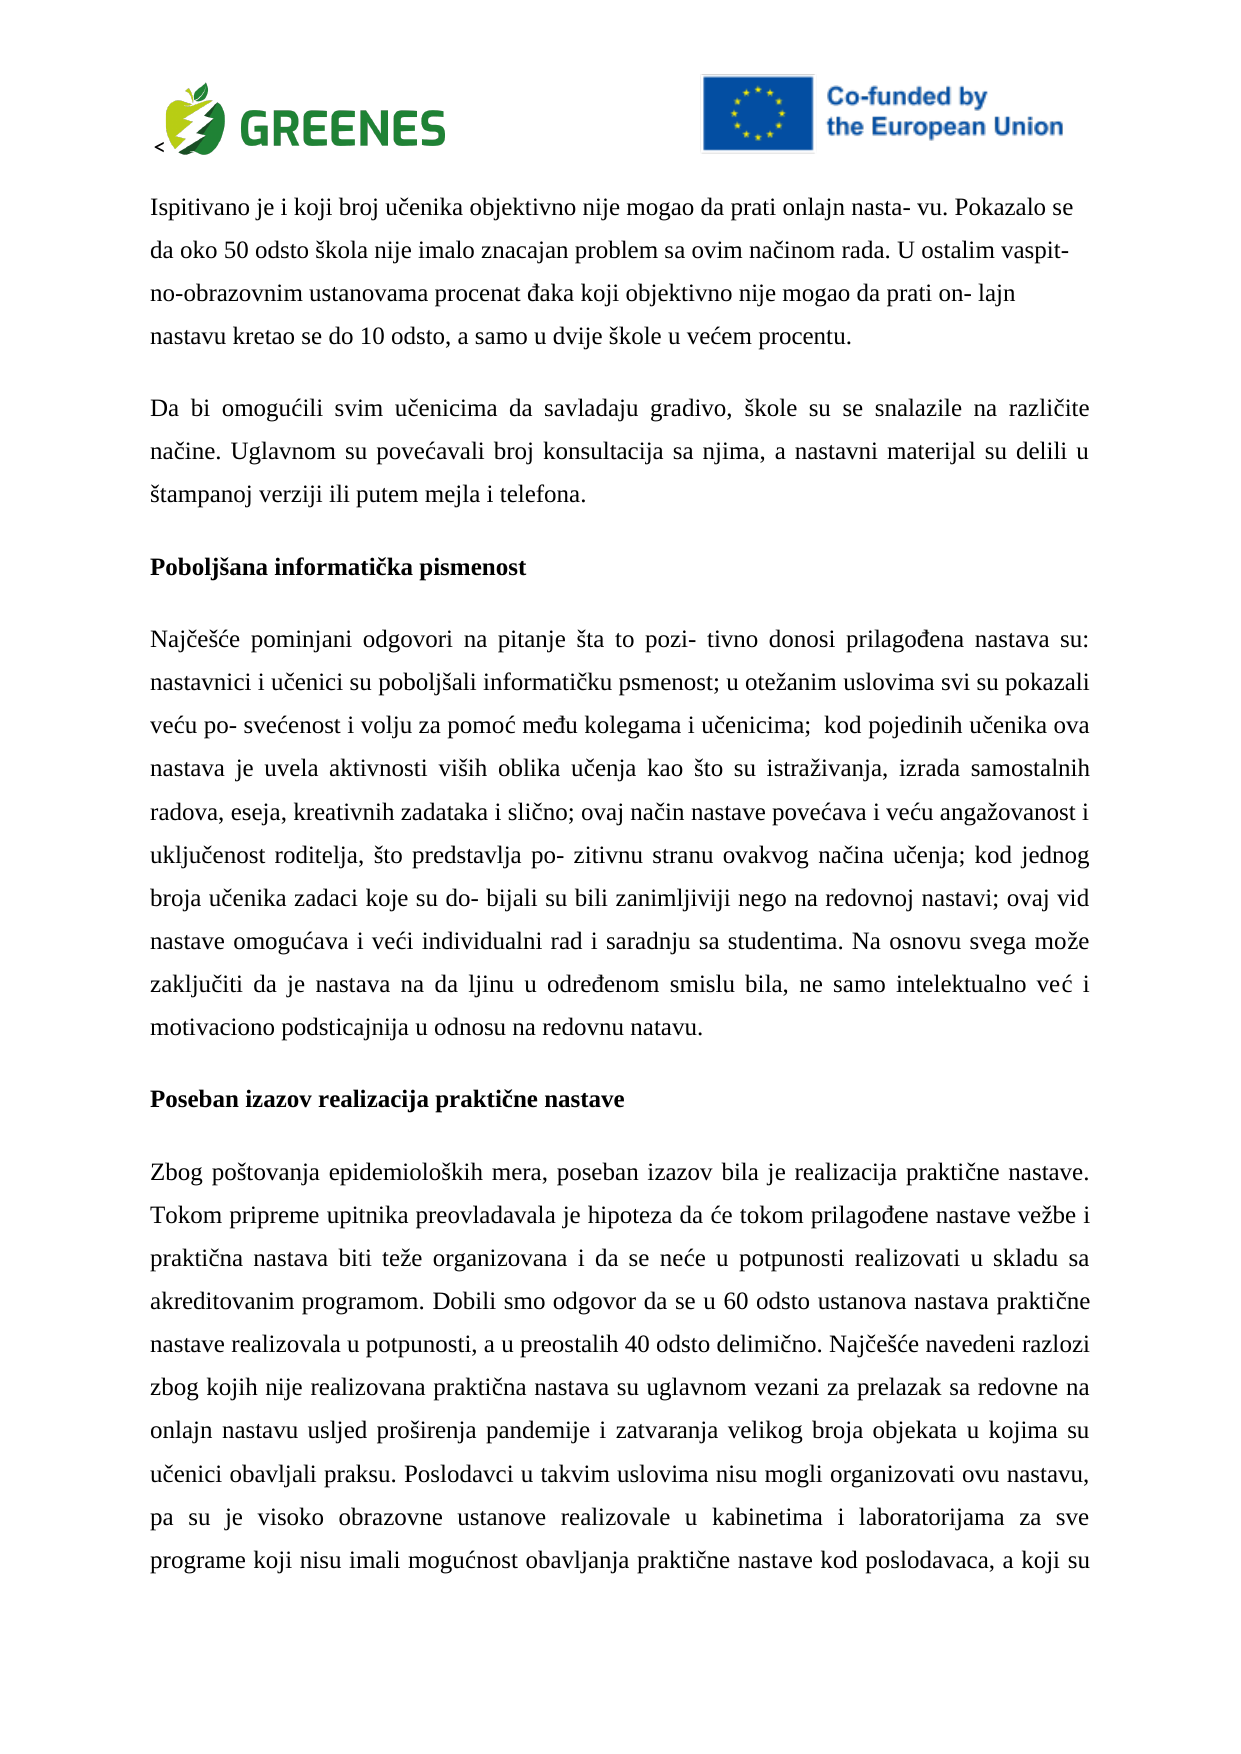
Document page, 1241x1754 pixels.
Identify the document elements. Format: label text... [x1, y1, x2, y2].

picture [699, 73, 1091, 155]
text Ispitivano je i koji broj učenika objektivno nije mogao da prati onlajn nasta- vu. Pokazalo se da oko 50 odsto škola nije imalo znacajan problem sa ovim načinom rada. U ostalim vaspit- no-obrazovnim ustanovama procenat đaka koji objektivno nije mogao da prati on- lajn nastavu kretao se do 10 odsto, a samo u dvije škole u većem procentu. [150, 192, 1090, 350]
text Poboljšana informatička pismenost [150, 552, 1090, 581]
text Da bi omogućili svim učenicima da savladaju gradivo, škole su se snalazile na različite načine. Uglavnom su povećavali broj konsultacija sa njima, a nastavni materijal su delili u štampanoj verziji ili putem mejla i telefona. [150, 393, 1090, 508]
picture [165, 82, 445, 155]
text Poseban izazov realizacija praktične nastave [150, 1084, 1090, 1113]
text Najčešće pominjani odgovori na pitanje šta to pozi- tivno donosi prilagođena nastava su: nastavnici i učenici su poboljšali informatičku psmenost; u otežanim uslovima svi su pokazali veću po- svećenost i volju za pomoć među kolegama i učenicima; kod pojedinih učenika ova nastava je uvela aktivnosti viših oblika učenja kao što su istraživanja, izrada samostalnih radova, eseja, kreativnih zadataka i slično; ovaj način nastave povećava i veću angažovanost i uključenost roditelja, što predstavlja po- zitivnu stranu ovakvog načina učenja; kod jednog broja učenika zadaci koje su do- bijali su bili zanimljiviji nego na redovnoj nastavi; ovaj vid nastave omogućava i veći individualni rad i saradnju sa studentima. Na osnovu svega može zaključiti da je nastava na da ljinu u određenom smislu bila, ne samo intelektualno već i motivaciono podsticajnija u odnosu na redovnu natavu. [150, 624, 1090, 1041]
